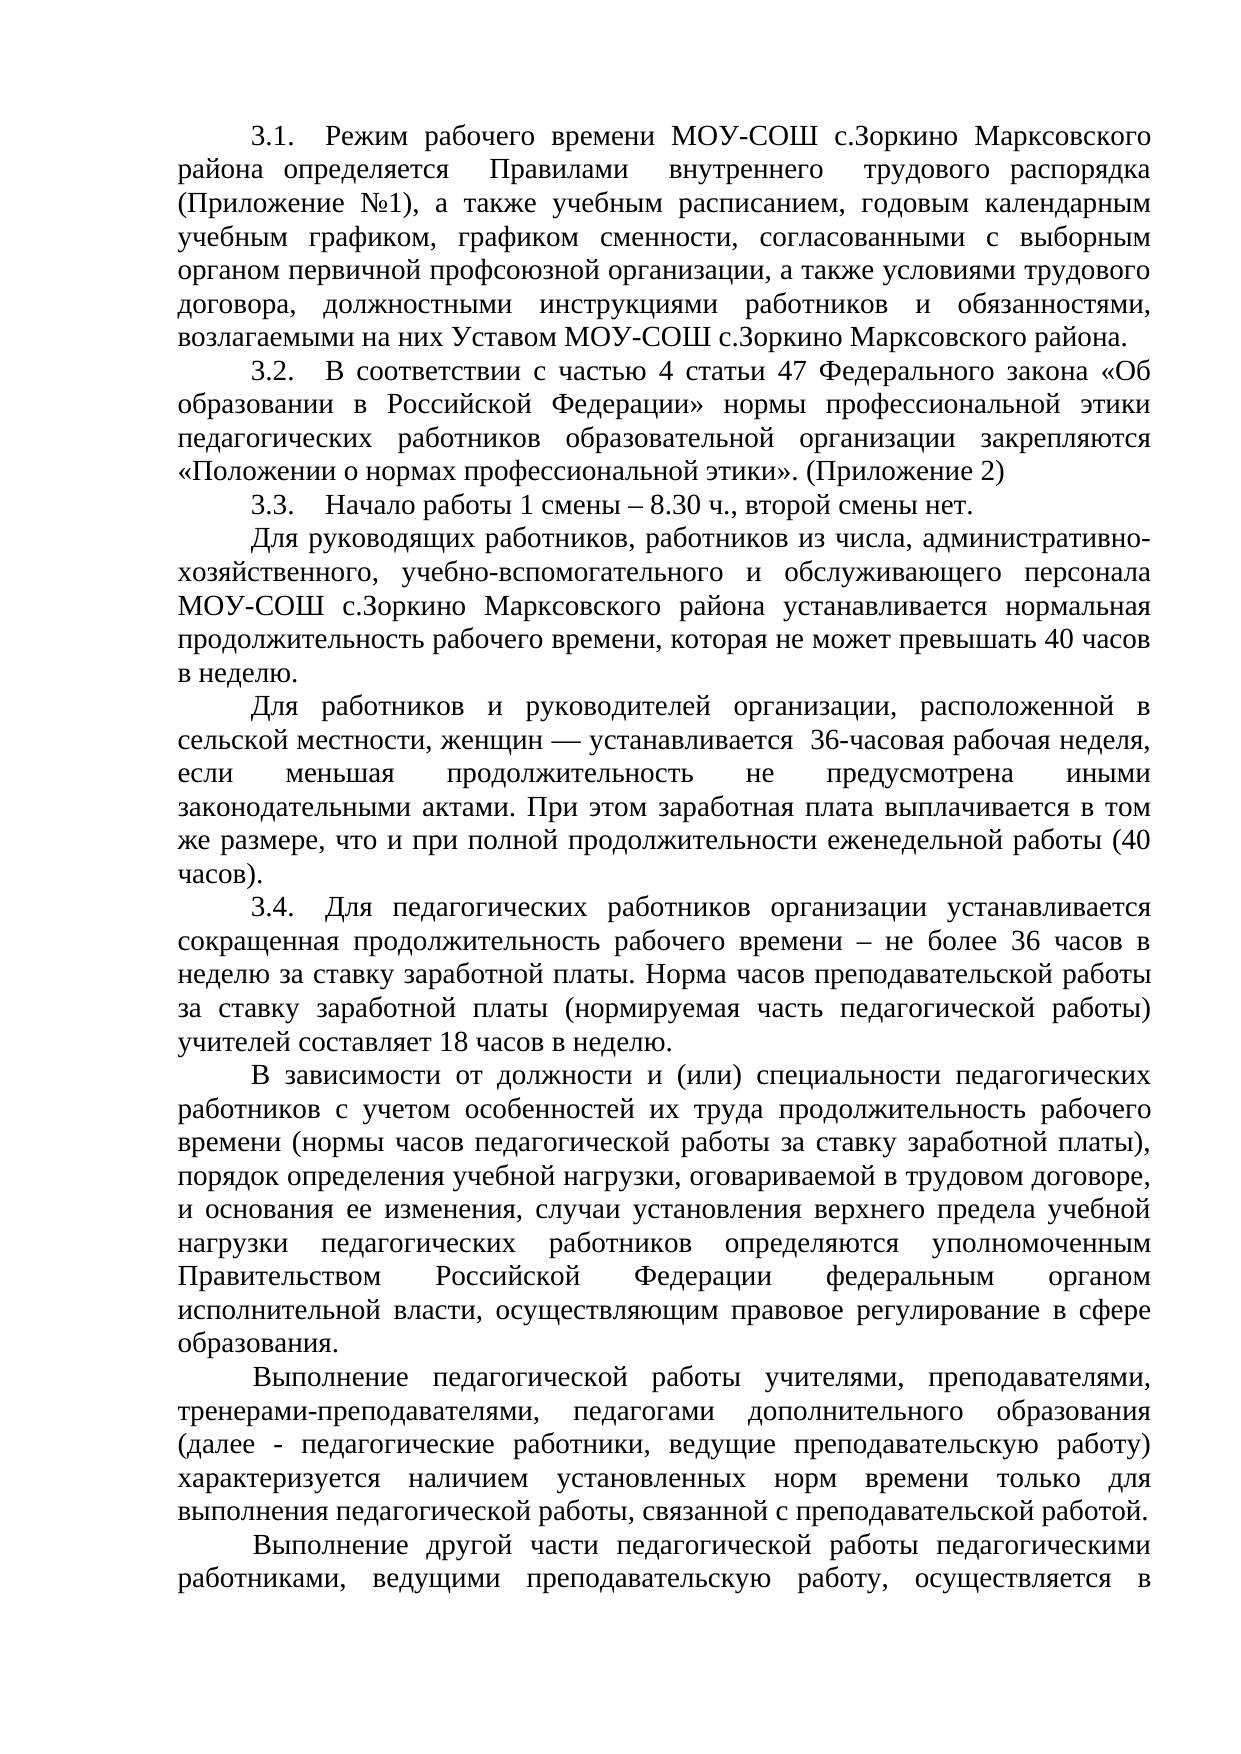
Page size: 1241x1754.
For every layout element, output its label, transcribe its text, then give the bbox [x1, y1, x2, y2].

text 3.4. Для педагогических работников организации устанавливается сокращенная продолжительность рабочего времени – не более 36 часов в неделю за ставку заработной платы. Норма часов преподавательской работы за ставку заработной платы (нормируемая часть педагогической работы) учителей составляет 18 часов в неделю. [177, 889, 1152, 1057]
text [177, 1527, 1152, 1594]
text 3.3. Начало работы 1 смены – 8.30 ч., второй смены нет. [177, 487, 1152, 521]
text Для руководящих работников, работников из числа, административно- хозяйственного, учебно-вспомогательного и обслуживающего персонала МОУ-СОШ с.Зоркино Марксовского района устанавливается нормальная продолжительность рабочего времени, которая не может превышать 40 часов в неделю. [177, 521, 1152, 688]
text 3.1. Режим рабочего времени МОУ-СОШ с.Зоркино Марксовского района определяется Правилами внутреннего трудового распорядка (Приложение №1), а также учебным расписанием, годовым календарным учебным графиком, графиком сменности, согласованными с выборным органом первичной профсоюзной организации, а также условиями трудового договора, должностными инструкциями работников и обязанностями, возлагаемыми на них Уставом МОУ-СОШ с.Зоркино Марксовского района. [177, 118, 1152, 353]
text 3.2. В соответствии с частью 4 статьи 47 Федерального закона «Об образовании в Российской Федерации» нормы профессиональной этики педагогических работников образовательной организации закрепляются «Положении о нормах профессиональной этики». (Приложение 2) [177, 353, 1152, 487]
text Выполнение педагогической работы учителями, преподавателями, тренерами-преподавателями, педагогами дополнительного образования (далее - педагогические работники, ведущие преподавательскую работу) характеризуется наличием установленных норм времени только для выполнения педагогической работы, связанной с преподавательской работой. [177, 1359, 1152, 1527]
text Для работников и руководителей организации, расположенной в сельской местности, женщин — устанавливается 36-часовая рабочая неделя, если меньшая продолжительность не предусмотрена иными законодательными актами. При этом заработная плата выплачивается в том же размере, что и при полной продолжительности еженедельной работы (40 часов). [177, 688, 1152, 889]
text В зависимости от должности и (или) специальности педагогических работников с учетом особенностей их труда продолжительность рабочего времени (нормы часов педагогической работы за ставку заработной платы), порядок определения учебной нагрузки, оговариваемой в трудовом договоре, и основания ее изменения, случаи установления верхнего предела учебной нагрузки педагогических работников определяются уполномоченным Правительством Российской Федерации федеральным органом исполнительной власти, осуществляющим правовое регулирование в сфере образования. [177, 1057, 1152, 1359]
